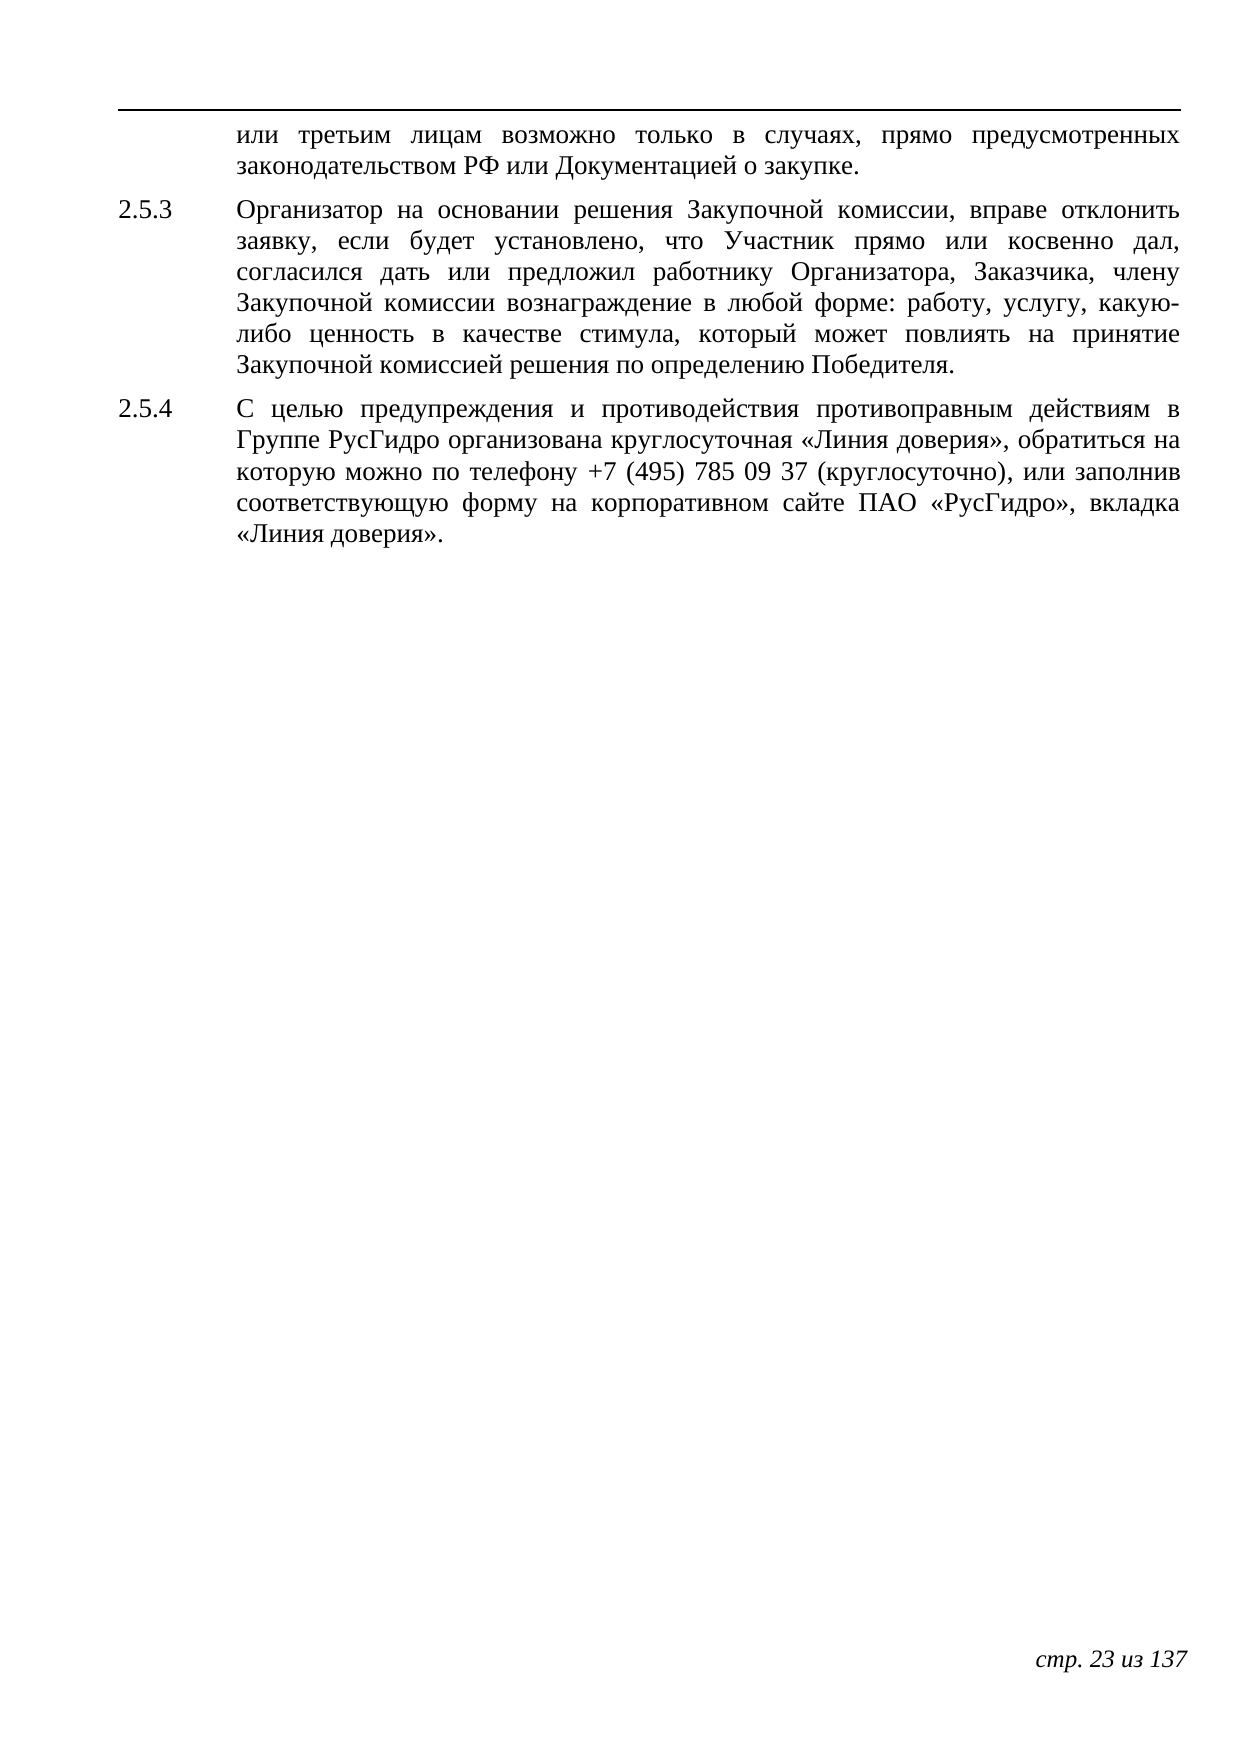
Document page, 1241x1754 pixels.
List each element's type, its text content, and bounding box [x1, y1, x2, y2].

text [118, 118, 1181, 180]
text Организатор на основании решения Закупочной комиссии, вправе отклонить заявку, если будет установлено, что Участник прямо или косвенно дал, согласился дать или предложил работнику Организатора, Заказчика, члену Закупочной комиссии вознаграждение в любой форме: работу, услугу, какую-либо ценность в качестве стимула, который может повлиять на принятие Закупочной комиссией решения по определению Победителя. [118, 193, 1181, 380]
text С целью предупреждения и противодействия противоправным действиям в Группе РусГидро организована круглосуточная «Линия доверия», обратиться на которую можно по телефону +7 (495) 785 09 37 (круглосуточно), или заполнив соответствующую форму на корпоративном сайте ПАО «РусГидро», вкладка «Линия доверия». [118, 392, 1181, 548]
